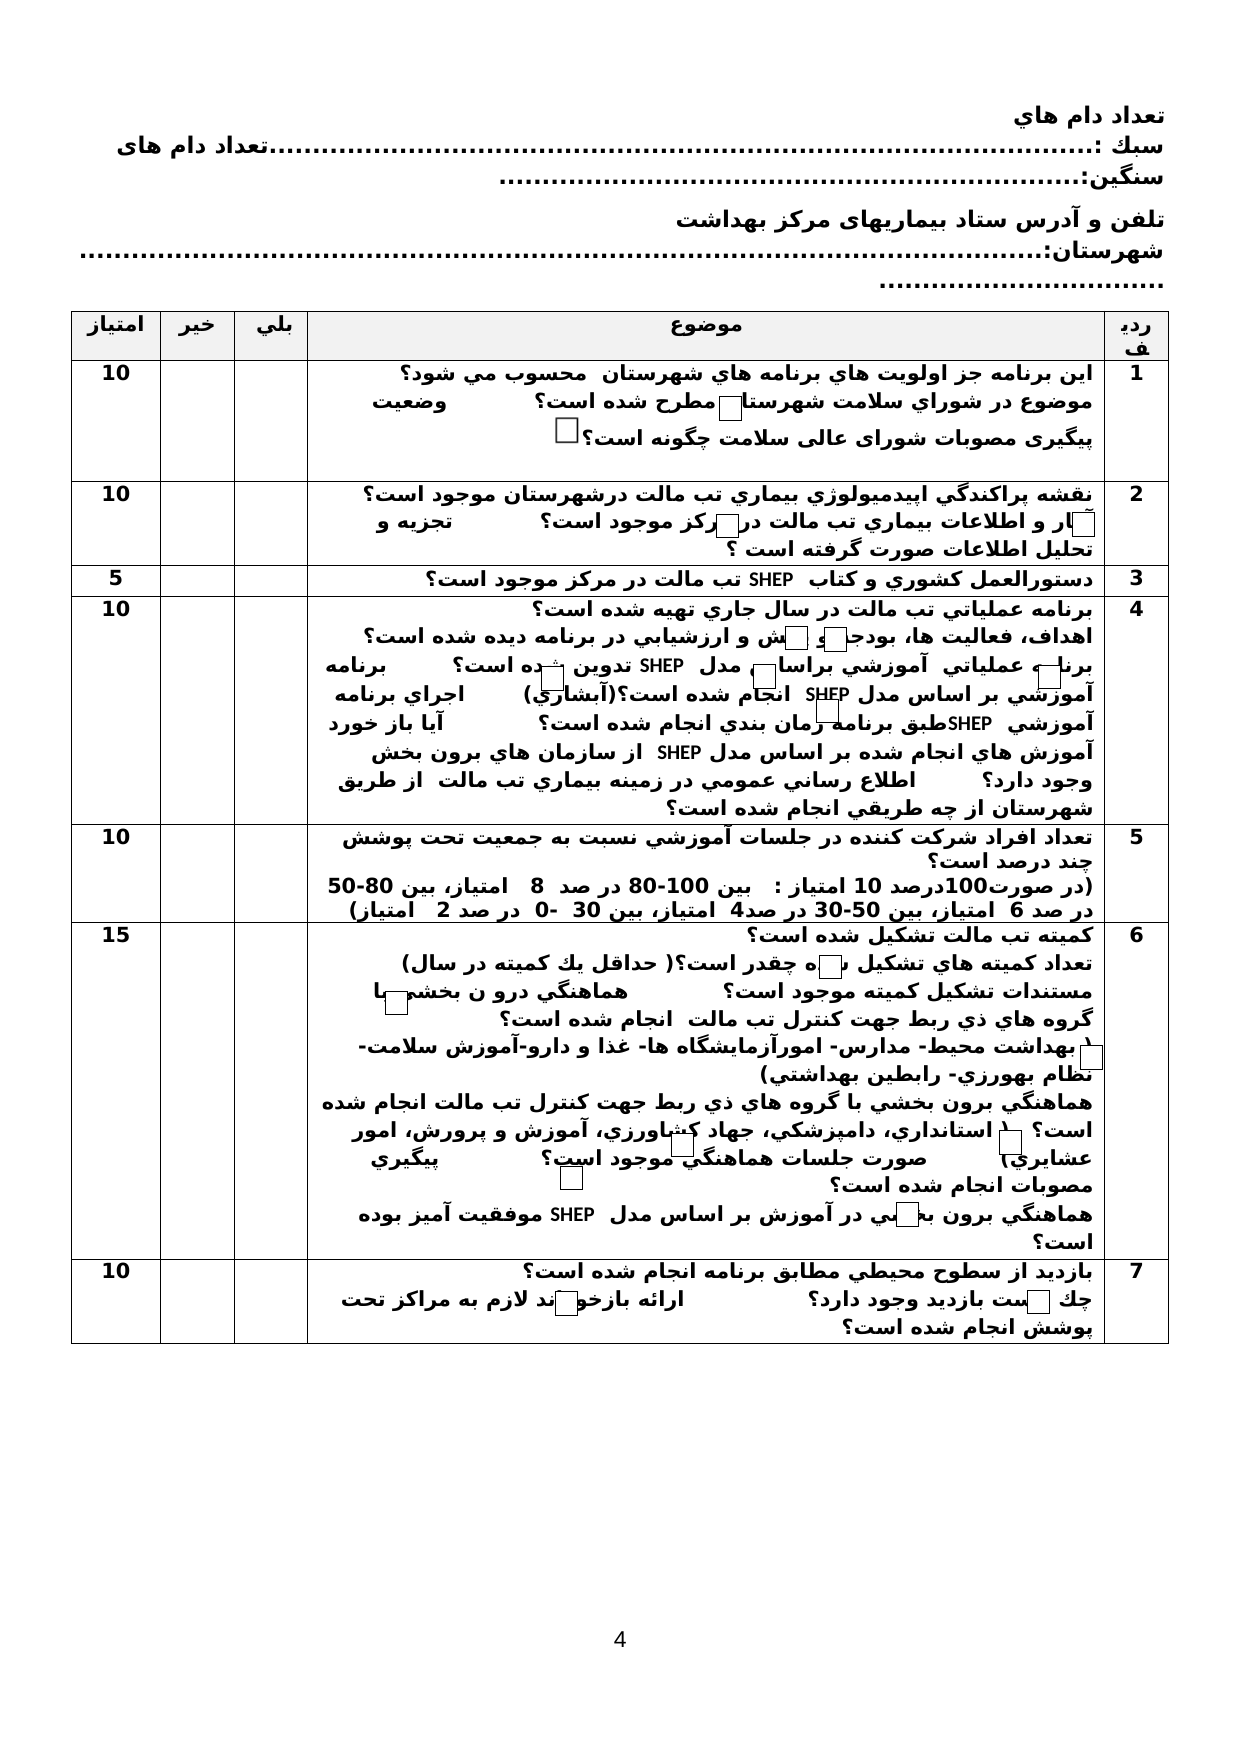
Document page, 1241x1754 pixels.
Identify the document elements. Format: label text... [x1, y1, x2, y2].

table_cell 7 [1105, 1260, 1168, 1343]
table_cell 15 [72, 923, 160, 1258]
table_cell [235, 1260, 307, 1343]
table_cell [161, 482, 234, 565]
table_cell نقشه پراكندگي اپيدميولوژي بيماري تب مالت درشهرستان موجود است؟ آمار و اطلاعات بيماري تب مالت در مركز موجود است؟ تجزيه و تحليل اطلاعات صورت گرفته است ؟ [308, 482, 1104, 565]
table_cell [161, 361, 234, 481]
table_cell اين برنامه جز اولويت هاي برنامه هاي شهرستان محسوب مي شود؟ موضوع در شوراي سلامت شهرستان مطرح شده است؟ وضعیت پیگیری مصوبات شورای عالی سلامت چگونه است؟ [308, 361, 1104, 481]
table_cell تعداد افراد شركت كننده در جلسات آموزشي نسبت به جمعيت تحت پوشش چند درصد است؟ (در صورت100درصد 10 امتياز : بين 100-80 در صد 8 امتياز، بين 80-50 در صد 6 امتياز، بين 50-30 در صد4 امتياز، بين 30 -0 در صد 2 امتياز) [308, 825, 1104, 922]
table_cell 3 [1105, 566, 1168, 596]
table_cell 10 [72, 825, 160, 922]
table_cell [161, 825, 234, 922]
table_cell 10 [72, 482, 160, 565]
table_cell 10 [72, 597, 160, 824]
table_cell 10 [72, 1260, 160, 1343]
table_cell [235, 923, 307, 1258]
table_cell [161, 597, 234, 824]
table_cell [161, 566, 234, 596]
table_cell دستورالعمل كشوري و كتاب SHEP ‌تب مالت در مركز موجود است؟ [308, 566, 1104, 596]
table_cell 2 [1105, 482, 1168, 565]
table_header بلي [235, 312, 307, 360]
picture [554, 416, 582, 445]
table_cell بازديد از سطوح محيطي مطابق برنامه انجام شده است؟ چك ليست بازديد وجود دارد؟ ارائه بازخوراند لازم به مراكز تحت پوشش انجام شده است؟ [308, 1260, 1104, 1343]
table_cell [161, 1260, 234, 1343]
table_header خير [161, 312, 234, 360]
table_cell [235, 597, 307, 824]
table_cell 1 [1105, 361, 1168, 481]
table_cell 10 [72, 361, 160, 481]
table_cell [161, 923, 234, 1258]
table_cell برنامه عملياتي تب مالت در سال جاري تهيه شده است؟ اهداف، فعاليت ها، بودجه و پايش و ارزشيابي در برنامه ديده شده است؟ برنامه عملياتي آموزشي براساس مدل SHEP تدوين شده است؟ برنامه آموزشي بر اساس مدل SHEP انجام شده است؟(آبشاري) اجراي برنامه آموزشي SHEPطبق برنامه زمان بندي انجام شده است؟ آيا باز خورد آموزش هاي انجام شده بر اساس مدل SHEP از سازمان هاي برون بخش وجود دارد؟ اطلاع رساني عمومي در زمينه بيماري تب مالت از طريق شهرستان از چه طريقي انجام شده است؟ [308, 597, 1104, 824]
table_cell 5 [72, 566, 160, 596]
table_cell كميته تب مالت تشكيل شده است؟ تعداد كميته هاي تشكيل شده چقدر است؟( حداقل يك كميته در سال) مستندات تشكيل كميته موجود است؟ هماهنگي درو ن بخشي با گروه هاي ذي ربط جهت كنترل تب مالت انجام شده است؟ ( بهداشت محيط- مدارس- امورآزمايشگاه ها- غذا و دارو-آموزش سلامت- نظام بهورزي- رابطين بهداشتي) هماهنگي برون بخشي با گروه هاي ذي ربط جهت كنترل تب مالت انجام شده است؟ ( استانداري، دامپزشكي، جهاد كشاورزي، آموزش و پرورش،‌ ‌امور عشايري) صورت جلسات هماهنگي موجود است؟ پيگيري مصوبات انجام شده است؟ هماهنگي برون بخشي در آموزش بر اساس مدل SHEP ‌موفقيت آميز بوده است؟ [308, 923, 1104, 1258]
table_cell 6 [1105, 923, 1168, 1258]
table_cell [235, 482, 307, 565]
table_cell [235, 361, 307, 481]
table_cell [235, 825, 307, 922]
table_cell [235, 566, 307, 596]
text تعداد دام هاي سبك :...............................................................................................تعداد دام های سنگين:................................................................... [75, 102, 1165, 190]
table_header امتياز [72, 312, 160, 360]
table_cell 5 [1105, 825, 1168, 922]
table_header رديف [1105, 312, 1168, 360]
text تلفن و آدرس ستاد بیماریهای مركز بهداشت شهرستان:................................................................................................................................................ [75, 206, 1165, 294]
table_header موضوع [308, 312, 1104, 360]
table_cell 4 [1105, 597, 1168, 824]
